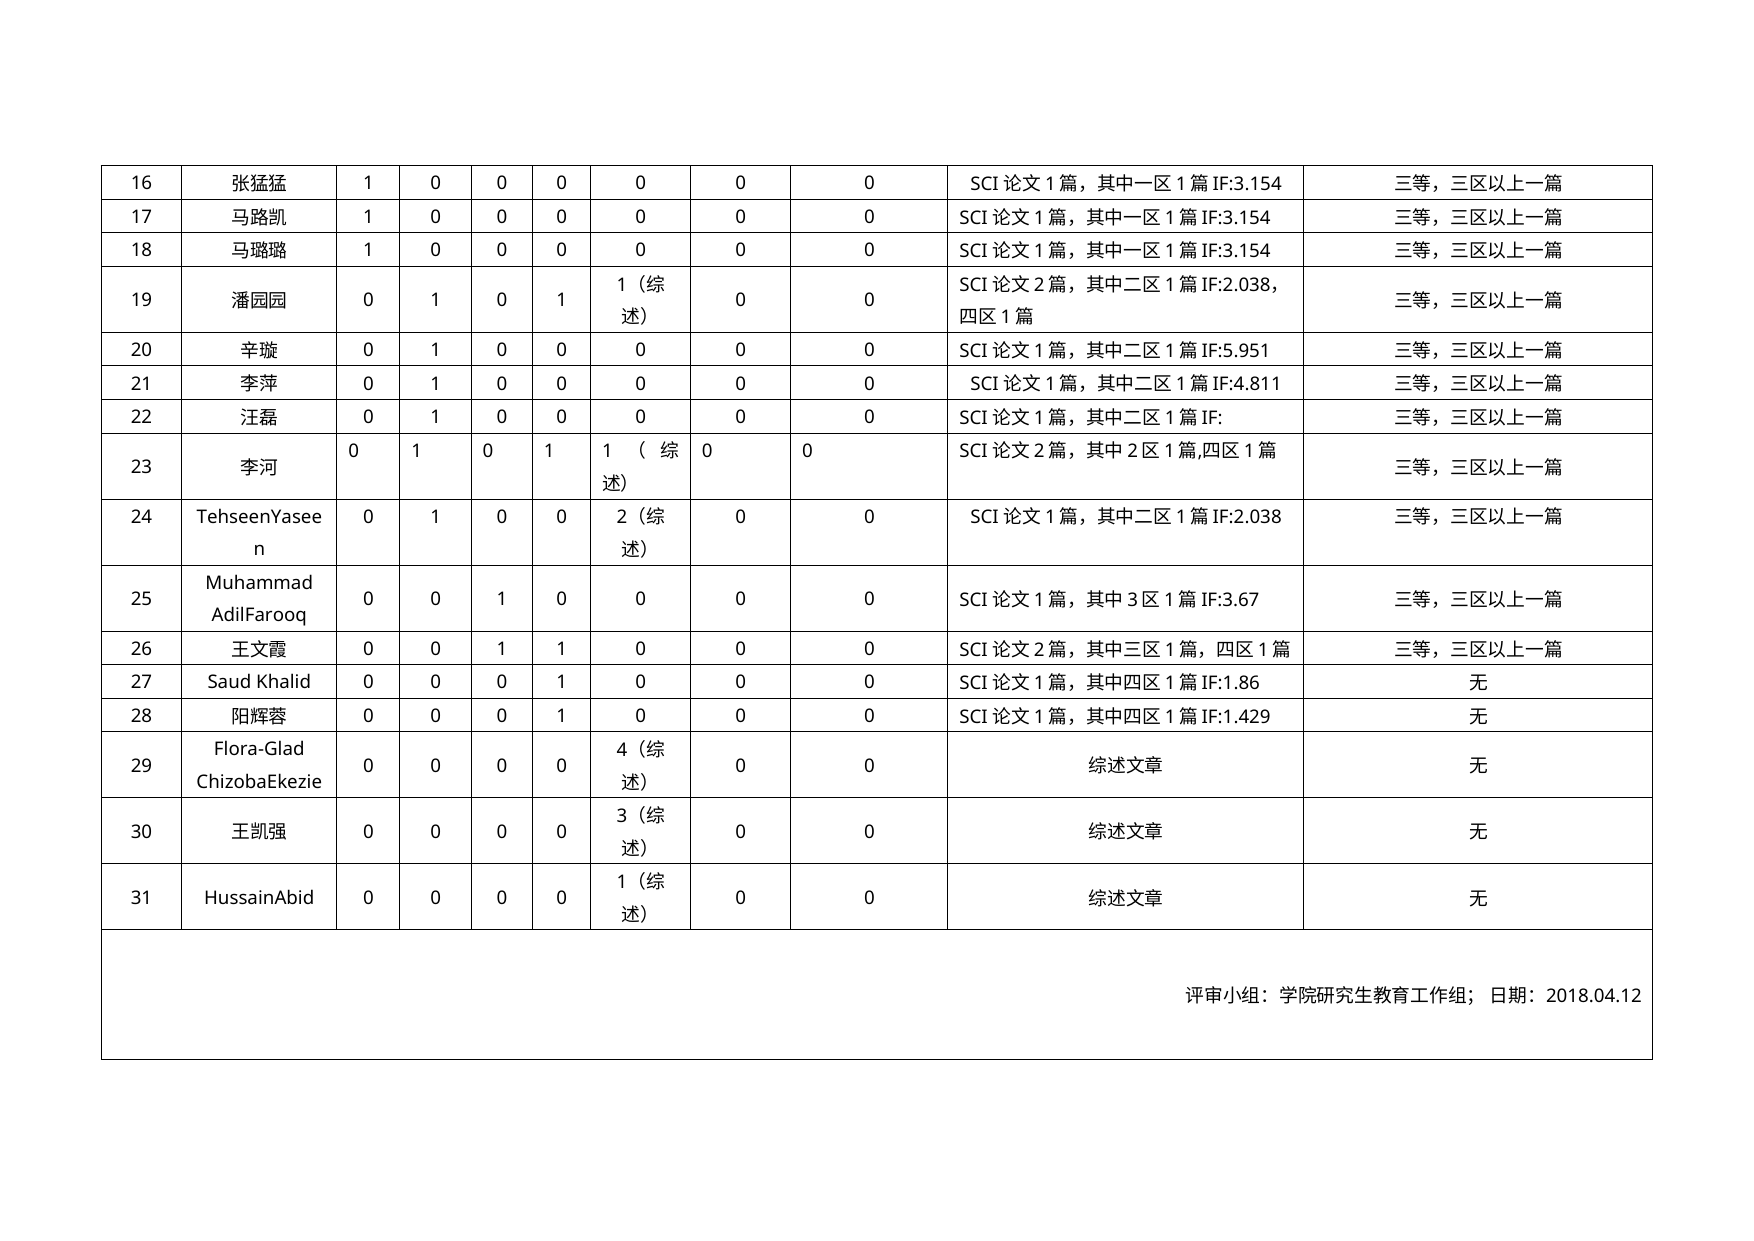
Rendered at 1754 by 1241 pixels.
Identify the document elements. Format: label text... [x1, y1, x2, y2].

table_cell 三等，三区以上一篇 [1304, 400, 1652, 432]
table_cell 0 [337, 566, 399, 631]
table_cell 22 [102, 400, 181, 432]
table_cell 0 [472, 366, 532, 399]
table_cell 无 [1304, 864, 1652, 929]
table_cell 0 [472, 200, 532, 232]
table_cell 0 [533, 500, 590, 564]
table_cell 0 [337, 500, 399, 564]
table_cell 0 [472, 267, 532, 332]
table_cell 三等，三区以上一篇 [1304, 166, 1652, 199]
table_cell 30 [102, 798, 181, 863]
table_cell 0 [400, 798, 471, 863]
table_cell SCI 论文1篇，其中一区1篇IF:3.154 [948, 166, 1303, 199]
table_cell 0 [591, 566, 690, 631]
table_cell 0 [691, 267, 790, 332]
table_cell 26 [102, 632, 181, 664]
table_cell 3（综述） [591, 798, 690, 863]
table_cell 0 [691, 632, 790, 664]
table_cell 0 [691, 566, 790, 631]
table_cell 马璐璐 [182, 233, 336, 266]
table_cell 0 [791, 400, 947, 432]
table_cell 0 [533, 366, 590, 399]
table_cell SCI 论文1篇，其中二区1篇IF:5.951 [948, 333, 1303, 365]
table_cell SCI 论文2篇，其中二区1篇IF:2.038，四区1篇 [948, 267, 1303, 332]
table_cell 0 [791, 267, 947, 332]
table_cell 综述文章 [948, 798, 1303, 863]
table_cell HussainAbid [182, 864, 336, 929]
table_cell 0 [691, 233, 790, 266]
table_cell 李河 [182, 434, 336, 498]
table_cell 0 [400, 632, 471, 664]
table_cell 0 [691, 333, 790, 365]
table_cell Flora-Glad ChizobaEkezie [182, 732, 336, 797]
table_cell 无 [1304, 798, 1652, 863]
table_cell 4（综述） [591, 732, 690, 797]
table_cell 1 [533, 665, 590, 698]
table_cell 0 [691, 864, 790, 929]
table_cell 0 [337, 400, 399, 432]
table_cell 0 [337, 434, 399, 498]
table_cell TehseenYaseen [182, 500, 336, 564]
table_cell 辛璇 [182, 333, 336, 365]
table_cell 0 [337, 732, 399, 797]
table_cell 潘园园 [182, 267, 336, 332]
table_cell 0 [472, 233, 532, 266]
table_cell SCI 论文1篇，其中二区1篇IF:4.811 [948, 366, 1303, 399]
table_cell 0 [533, 233, 590, 266]
table_cell 1（综述） [591, 864, 690, 929]
table_cell 0 [472, 699, 532, 731]
table_cell 0 [591, 200, 690, 232]
table_cell 0 [791, 200, 947, 232]
table_cell 0 [533, 864, 590, 929]
table_cell 0 [791, 699, 947, 731]
table_cell 三等，三区以上一篇 [1304, 566, 1652, 631]
table_cell 1 [533, 434, 590, 498]
table_cell 0 [337, 665, 399, 698]
table_cell 27 [102, 665, 181, 698]
table_cell 0 [691, 200, 790, 232]
table_cell 0 [400, 166, 471, 199]
table_cell 0 [337, 267, 399, 332]
table_cell SCI 论文2篇，其中2区1篇,四区1篇 [948, 434, 1303, 498]
table_cell SCI 论文1篇，其中二区1篇IF: [948, 400, 1303, 432]
table_cell 三等，三区以上一篇 [1304, 333, 1652, 365]
table_cell 0 [400, 665, 471, 698]
table_cell 0 [337, 699, 399, 731]
table_cell 无 [1304, 699, 1652, 731]
table_cell SCI 论文1篇，其中3区1篇IF:3.67 [948, 566, 1303, 631]
table_cell 0 [791, 434, 947, 498]
table_cell 2（综述） [591, 500, 690, 564]
table_cell 0 [472, 500, 532, 564]
table_cell 1 [472, 566, 532, 631]
table_cell 0 [400, 200, 471, 232]
table_cell 0 [791, 632, 947, 664]
table_cell 0 [337, 366, 399, 399]
table_cell 0 [591, 366, 690, 399]
table_cell 1 [337, 233, 399, 266]
table_cell 0 [472, 732, 532, 797]
table_cell 1 [472, 632, 532, 664]
table_cell 0 [337, 632, 399, 664]
table_cell 1 [400, 333, 471, 365]
table_cell 1 [533, 267, 590, 332]
table_cell 0 [691, 798, 790, 863]
table_cell 0 [591, 333, 690, 365]
table_cell 0 [400, 699, 471, 731]
table_cell 0 [791, 233, 947, 266]
table_cell 汪磊 [182, 400, 336, 432]
table_cell 0 [400, 566, 471, 631]
table_cell SCI 论文1篇，其中一区1篇IF:3.154 [948, 200, 1303, 232]
table_cell 0 [472, 864, 532, 929]
table_cell 0 [400, 864, 471, 929]
table_cell 0 [591, 233, 690, 266]
table_cell SCI 论文1篇，其中一区1篇IF:3.154 [948, 233, 1303, 266]
table_cell 25 [102, 566, 181, 631]
table_cell 王文霞 [182, 632, 336, 664]
table_cell 三等，三区以上一篇 [1304, 366, 1652, 399]
table_cell 18 [102, 233, 181, 266]
table_cell 1 [533, 632, 590, 664]
table_cell 0 [691, 400, 790, 432]
table_cell 0 [533, 166, 590, 199]
table_cell 无 [1304, 732, 1652, 797]
table_cell 0 [400, 732, 471, 797]
table_cell 31 [102, 864, 181, 929]
table_cell 28 [102, 699, 181, 731]
table_cell 21 [102, 366, 181, 399]
table_cell 0 [533, 400, 590, 432]
table_cell 张猛猛 [182, 166, 336, 199]
table_cell 0 [591, 400, 690, 432]
table_cell 李萍 [182, 366, 336, 399]
table_cell 0 [472, 166, 532, 199]
table_cell 0 [791, 864, 947, 929]
table_cell 三等，三区以上一篇 [1304, 267, 1652, 332]
table_cell 0 [691, 699, 790, 731]
table_cell 0 [591, 632, 690, 664]
table_cell 0 [791, 333, 947, 365]
table_cell SCI 论文1篇，其中四区1篇IF:1.86 [948, 665, 1303, 698]
table_cell 16 [102, 166, 181, 199]
table_cell 阳辉蓉 [182, 699, 336, 731]
table_cell 1 [400, 400, 471, 432]
table_cell 0 [472, 665, 532, 698]
table_cell 0 [691, 665, 790, 698]
table_cell 19 [102, 267, 181, 332]
table_cell 三等，三区以上一篇 [1304, 500, 1652, 564]
table_cell 1 [533, 699, 590, 731]
table_cell 0 [691, 366, 790, 399]
table_cell 20 [102, 333, 181, 365]
table_cell 三等，三区以上一篇 [1304, 233, 1652, 266]
table_cell 0 [791, 366, 947, 399]
table_cell SCI 论文1篇，其中四区1篇IF:1.429 [948, 699, 1303, 731]
table_cell 0 [533, 798, 590, 863]
table_cell 0 [337, 798, 399, 863]
table_cell 1 [400, 434, 471, 498]
table_cell 1 [337, 166, 399, 199]
table_cell 0 [591, 166, 690, 199]
table_cell 0 [533, 200, 590, 232]
table_cell 0 [691, 166, 790, 199]
table_cell 三等，三区以上一篇 [1304, 434, 1652, 498]
table_cell 0 [533, 732, 590, 797]
table_cell 评审小组：学院研究生教育工作组； 日期：2018.04.12 [102, 930, 1652, 1059]
table_cell 0 [791, 566, 947, 631]
table_cell 1 [337, 200, 399, 232]
table_cell 1 [400, 366, 471, 399]
table_cell 综述文章 [948, 732, 1303, 797]
table_cell 0 [337, 333, 399, 365]
table_cell 23 [102, 434, 181, 498]
table_cell 1（综述） [591, 434, 690, 498]
table_cell 0 [472, 400, 532, 432]
table_cell SCI 论文1篇，其中二区1篇IF:2.038 [948, 500, 1303, 564]
table_cell 0 [691, 500, 790, 564]
table_cell 0 [691, 732, 790, 797]
table_cell 24 [102, 500, 181, 564]
table_cell 17 [102, 200, 181, 232]
table_cell 1 [400, 267, 471, 332]
table_cell 马路凯 [182, 200, 336, 232]
table_cell 0 [791, 500, 947, 564]
table_cell 0 [337, 864, 399, 929]
table_cell 0 [472, 333, 532, 365]
table_cell 0 [791, 732, 947, 797]
table_cell Saud Khalid [182, 665, 336, 698]
table_cell 0 [591, 665, 690, 698]
table_cell 0 [533, 566, 590, 631]
table_cell 0 [533, 333, 590, 365]
table_cell 0 [472, 798, 532, 863]
table_cell 综述文章 [948, 864, 1303, 929]
table_cell 0 [791, 166, 947, 199]
table_cell 无 [1304, 665, 1652, 698]
table_cell 1 [400, 500, 471, 564]
table_cell 0 [400, 233, 471, 266]
table_cell 三等，三区以上一篇 [1304, 200, 1652, 232]
table_cell 1（综述） [591, 267, 690, 332]
table_cell 29 [102, 732, 181, 797]
table_cell 0 [691, 434, 790, 498]
table_cell 0 [591, 699, 690, 731]
table_cell 0 [472, 434, 532, 498]
table_cell 王凯强 [182, 798, 336, 863]
table_cell Muhammad AdilFarooq [182, 566, 336, 631]
table_cell SCI 论文2篇，其中三区1篇，四区1篇 [948, 632, 1303, 664]
table_cell 0 [791, 665, 947, 698]
table_cell 0 [791, 798, 947, 863]
table_cell 三等，三区以上一篇 [1304, 632, 1652, 664]
